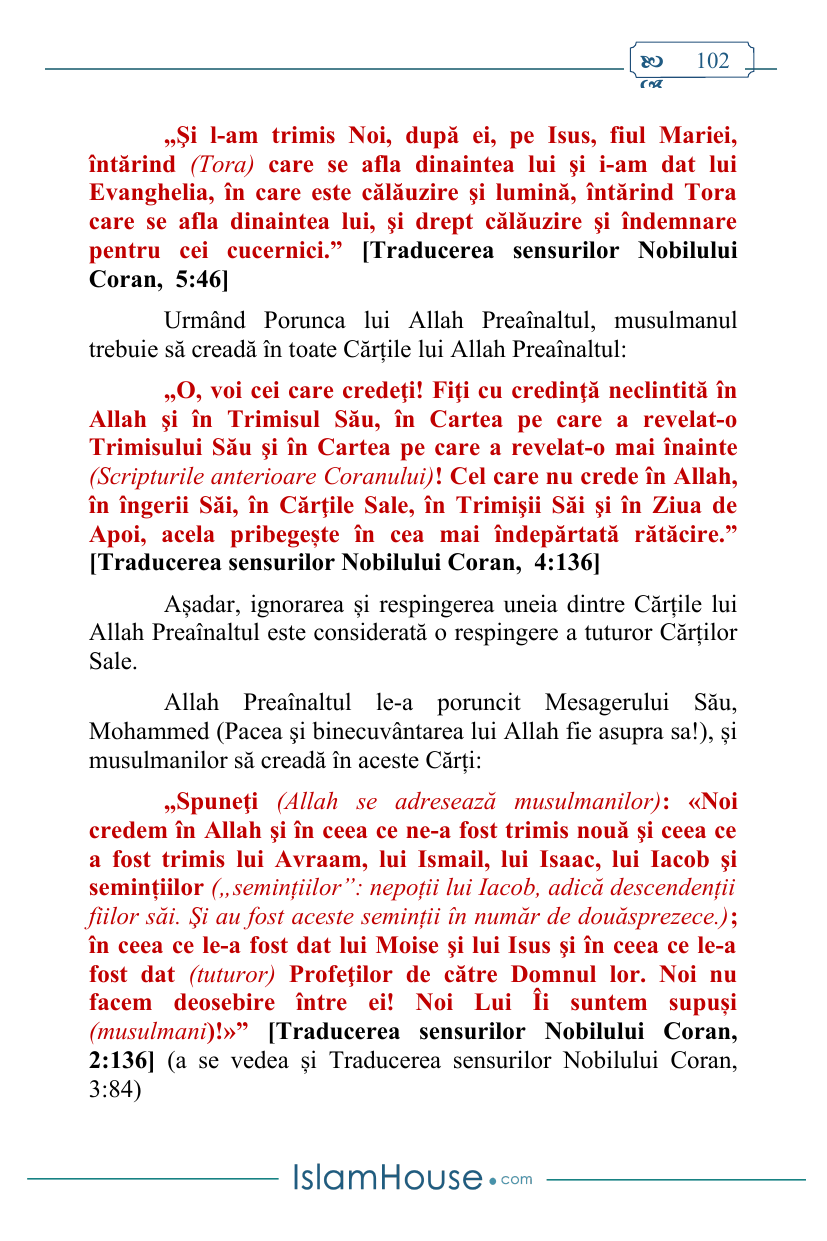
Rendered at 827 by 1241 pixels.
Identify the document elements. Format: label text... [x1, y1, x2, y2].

picture [286, 1159, 806, 1196]
text Așadar, ignorarea și respingerea uneia dintre Cărțile lui Allah Preaînaltul este considerată o respingere a tuturor Cărților Sale. [89, 589, 738, 675]
text Allah Preaînaltul le-a poruncit Mesagerului Său, Mohammed (Pacea şi binecuvântarea lui Allah fie asupra sa!), și musulmanilor să creadă în aceste Cărți: [89, 687, 738, 774]
text „Spuneţi (Allah se adresează musulmanilor): «Noi credem în Allah şi în ceea ce ne-a fost trimis nouă şi ceea ce a fost trimis lui Avraam, lui Ismail, lui Isaac, lui Iacob şi semințiilor („semințiilor”: nepoții lui Iacob, adică descendenții fiilor săi. Şi au fost aceste seminții în număr de douăsprezece.); în ceea ce le-a fost dat lui Moise şi lui Isus şi în ceea ce le-a fost dat (tuturor) Profeţilor de către Domnul lor. Noi nu facem deosebire între ei! Noi Lui Îi suntem supuși (musulmani)!»” [Traducerea sensurilor Nobilului Coran, 2:136] (a se vedea și Traducerea sensurilor Nobilului Coran, 3:84) [89, 786, 738, 1102]
text „O, voi cei care credeţi! Fiţi cu credinţă neclintită în Allah şi în Trimisul Său, în Cartea pe care a revelat-o Trimisului Său şi în Cartea pe care a revelat-o mai înainte (Scripturile anterioare Coranului)! Cel care nu crede în Allah, în îngerii Săi, în Cărţile Sale, în Trimişii Săi şi în Ziua de Apoi, acela pribegește în cea mai îndepărtată rătăcire.” [Traducerea sensurilor Nobilului Coran, 4:136] [89, 375, 738, 576]
text „Şi l-am trimis Noi, după ei, pe Isus, fiul Mariei, întărind (Tora) care se afla dinaintea lui şi i-am dat lui Evanghelia, în care este călăuzire şi lumină, întărind Tora care se afla dinaintea lui, şi drept călăuzire şi îndemnare pentru cei cucernici.” [Traducerea sensurilor Nobilului Coran, 5:46] [89, 120, 738, 292]
picture [20, 1158, 279, 1195]
text Urmând Porunca lui Allah Preaînaltul, musulmanul trebuie să creadă în toate Cărțile lui Allah Preaînaltul: [89, 305, 738, 362]
